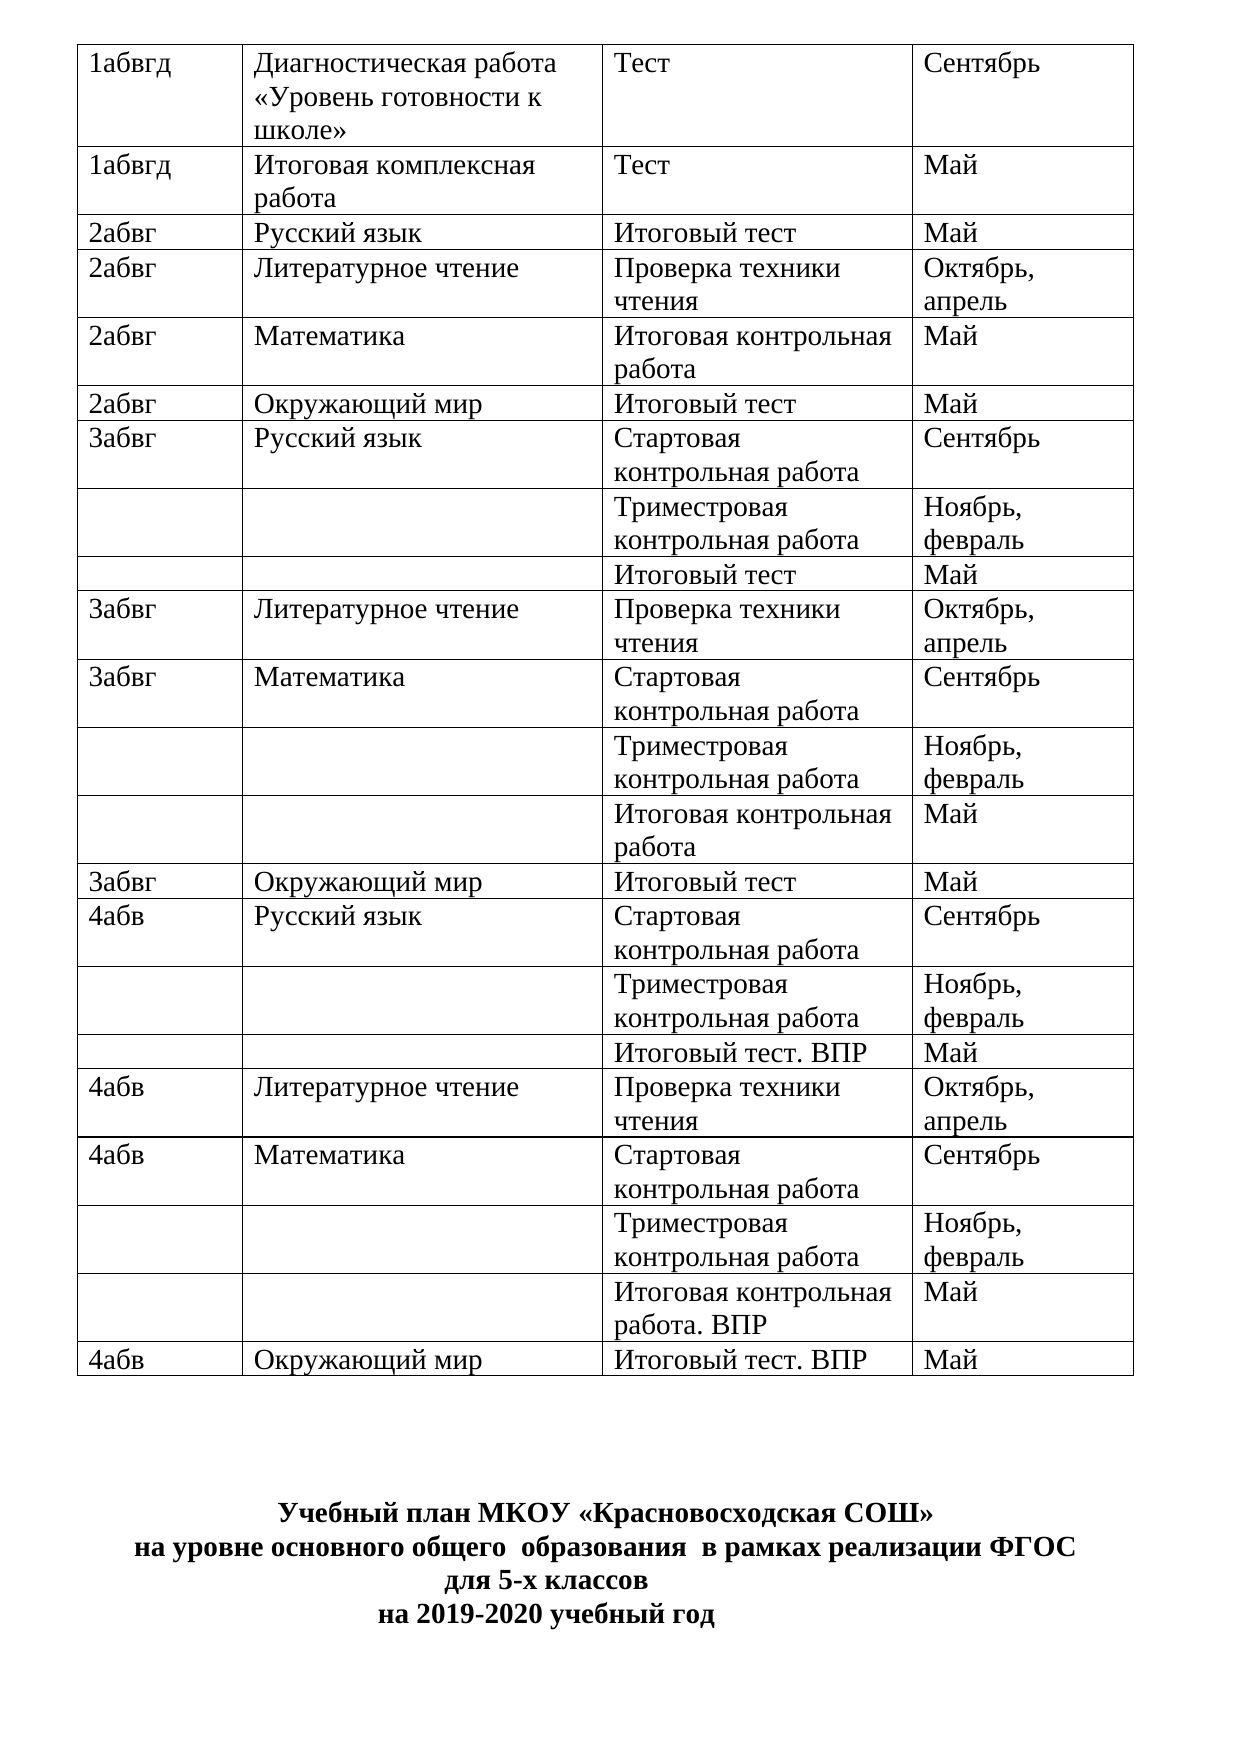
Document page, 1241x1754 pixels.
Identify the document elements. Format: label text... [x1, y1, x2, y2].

table_cell Сентябрь [913, 899, 1133, 966]
table_cell 3абвг [78, 591, 242, 658]
table_cell Стартовая контрольная работа [603, 899, 912, 966]
table_cell [78, 489, 242, 556]
table_cell [78, 796, 242, 863]
table_cell Математика [243, 318, 602, 385]
table_cell Итоговый тест [603, 557, 912, 590]
table_cell Триместровая контрольная работа [603, 967, 912, 1034]
text для 5-х классов [0, 1562, 1152, 1596]
table_cell [243, 728, 602, 795]
table_cell Триместровая контрольная работа [603, 489, 912, 556]
table_cell Проверка техники чтения [603, 1069, 912, 1136]
text Учебный план МКОУ «Красновосходская СОШ» [59, 1495, 1152, 1529]
table_cell 1абвгд [78, 147, 242, 214]
table_cell Май [913, 318, 1133, 385]
table_cell [243, 489, 602, 556]
table_cell Май [913, 557, 1133, 590]
table_cell Проверка техники чтения [603, 250, 912, 317]
table_cell Итоговый тест. ВПР [603, 1342, 912, 1375]
table_cell 2абвг [78, 386, 242, 419]
table_cell Май [913, 864, 1133, 897]
table_cell Итоговый тест [603, 386, 912, 419]
table_cell Проверка техники чтения [603, 591, 912, 658]
table_cell Русский язык [243, 215, 602, 249]
table_cell Стартовая контрольная работа [603, 1138, 912, 1204]
table_cell Ноябрь, февраль [913, 489, 1133, 556]
table_cell [243, 1035, 602, 1068]
table_cell [78, 1274, 242, 1341]
table_cell [78, 967, 242, 1034]
table_cell Итоговая контрольная работа. ВПР [603, 1274, 912, 1341]
table_cell Итоговый тест [603, 215, 912, 249]
table_cell Май [913, 1035, 1133, 1068]
table_cell 1абвгд [78, 45, 242, 146]
table_cell 2абвг [78, 318, 242, 385]
table_cell 4абв [78, 1342, 242, 1375]
table_cell Ноябрь, февраль [913, 967, 1133, 1034]
table_cell Математика [243, 660, 602, 727]
table_cell Май [913, 1342, 1133, 1375]
table_cell 3абвг [78, 864, 242, 897]
table_cell Литературное чтение [243, 591, 602, 658]
table_cell Сентябрь [913, 421, 1133, 488]
table_cell 2абвг [78, 250, 242, 317]
table_cell Итоговая контрольная работа [603, 796, 912, 863]
table_cell 4абв [78, 1069, 242, 1136]
table_cell 3абвг [78, 421, 242, 488]
table_cell Стартовая контрольная работа [603, 660, 912, 727]
table_cell Октябрь, апрель [913, 591, 1133, 658]
table_cell Итоговый тест [603, 864, 912, 897]
table_cell 3абвг [78, 660, 242, 727]
table_cell Математика [243, 1138, 602, 1204]
table_cell [243, 1206, 602, 1273]
table_cell Октябрь, апрель [913, 250, 1133, 317]
table_cell Стартовая контрольная работа [603, 421, 912, 488]
table_cell Русский язык [243, 421, 602, 488]
table_cell Диагностическая работа «Уровень готовности к школе» [243, 45, 602, 146]
text на уровне основного общего образования в рамках реализации ФГОС [59, 1529, 1152, 1562]
table_cell [243, 1274, 602, 1341]
table_cell [78, 1206, 242, 1273]
table_cell Октябрь, апрель [913, 1069, 1133, 1136]
table_cell [78, 557, 242, 590]
table_cell Литературное чтение [243, 1069, 602, 1136]
table_cell Итоговая контрольная работа [603, 318, 912, 385]
table_cell [243, 967, 602, 1034]
table_cell Итоговая комплексная работа [243, 147, 602, 214]
text на 2019-2020 учебный год [0, 1596, 1152, 1629]
table_cell Сентябрь [913, 660, 1133, 727]
table_cell 4абв [78, 899, 242, 966]
table_cell Ноябрь, февраль [913, 728, 1133, 795]
table_cell Окружающий мир [243, 386, 602, 419]
table_cell 2абвг [78, 215, 242, 249]
table_cell Итоговый тест. ВПР [603, 1035, 912, 1068]
table_cell Сентябрь [913, 45, 1133, 146]
table_cell Окружающий мир [243, 1342, 602, 1375]
table_cell Май [913, 796, 1133, 863]
table_cell Май [913, 386, 1133, 419]
table_cell Ноябрь, февраль [913, 1206, 1133, 1273]
table_cell Триместровая контрольная работа [603, 1206, 912, 1273]
table_cell Тест [603, 147, 912, 214]
table_cell Май [913, 147, 1133, 214]
table_cell Окружающий мир [243, 864, 602, 897]
table_cell [78, 728, 242, 795]
table_cell Триместровая контрольная работа [603, 728, 912, 795]
table_cell [243, 796, 602, 863]
table_cell 4абв [78, 1138, 242, 1204]
table_cell Тест [603, 45, 912, 146]
table_cell Май [913, 215, 1133, 249]
table_cell Литературное чтение [243, 250, 602, 317]
table_cell [243, 557, 602, 590]
table_cell Сентябрь [913, 1138, 1133, 1204]
table_cell Май [913, 1274, 1133, 1341]
table_cell Русский язык [243, 899, 602, 966]
table_cell [78, 1035, 242, 1068]
